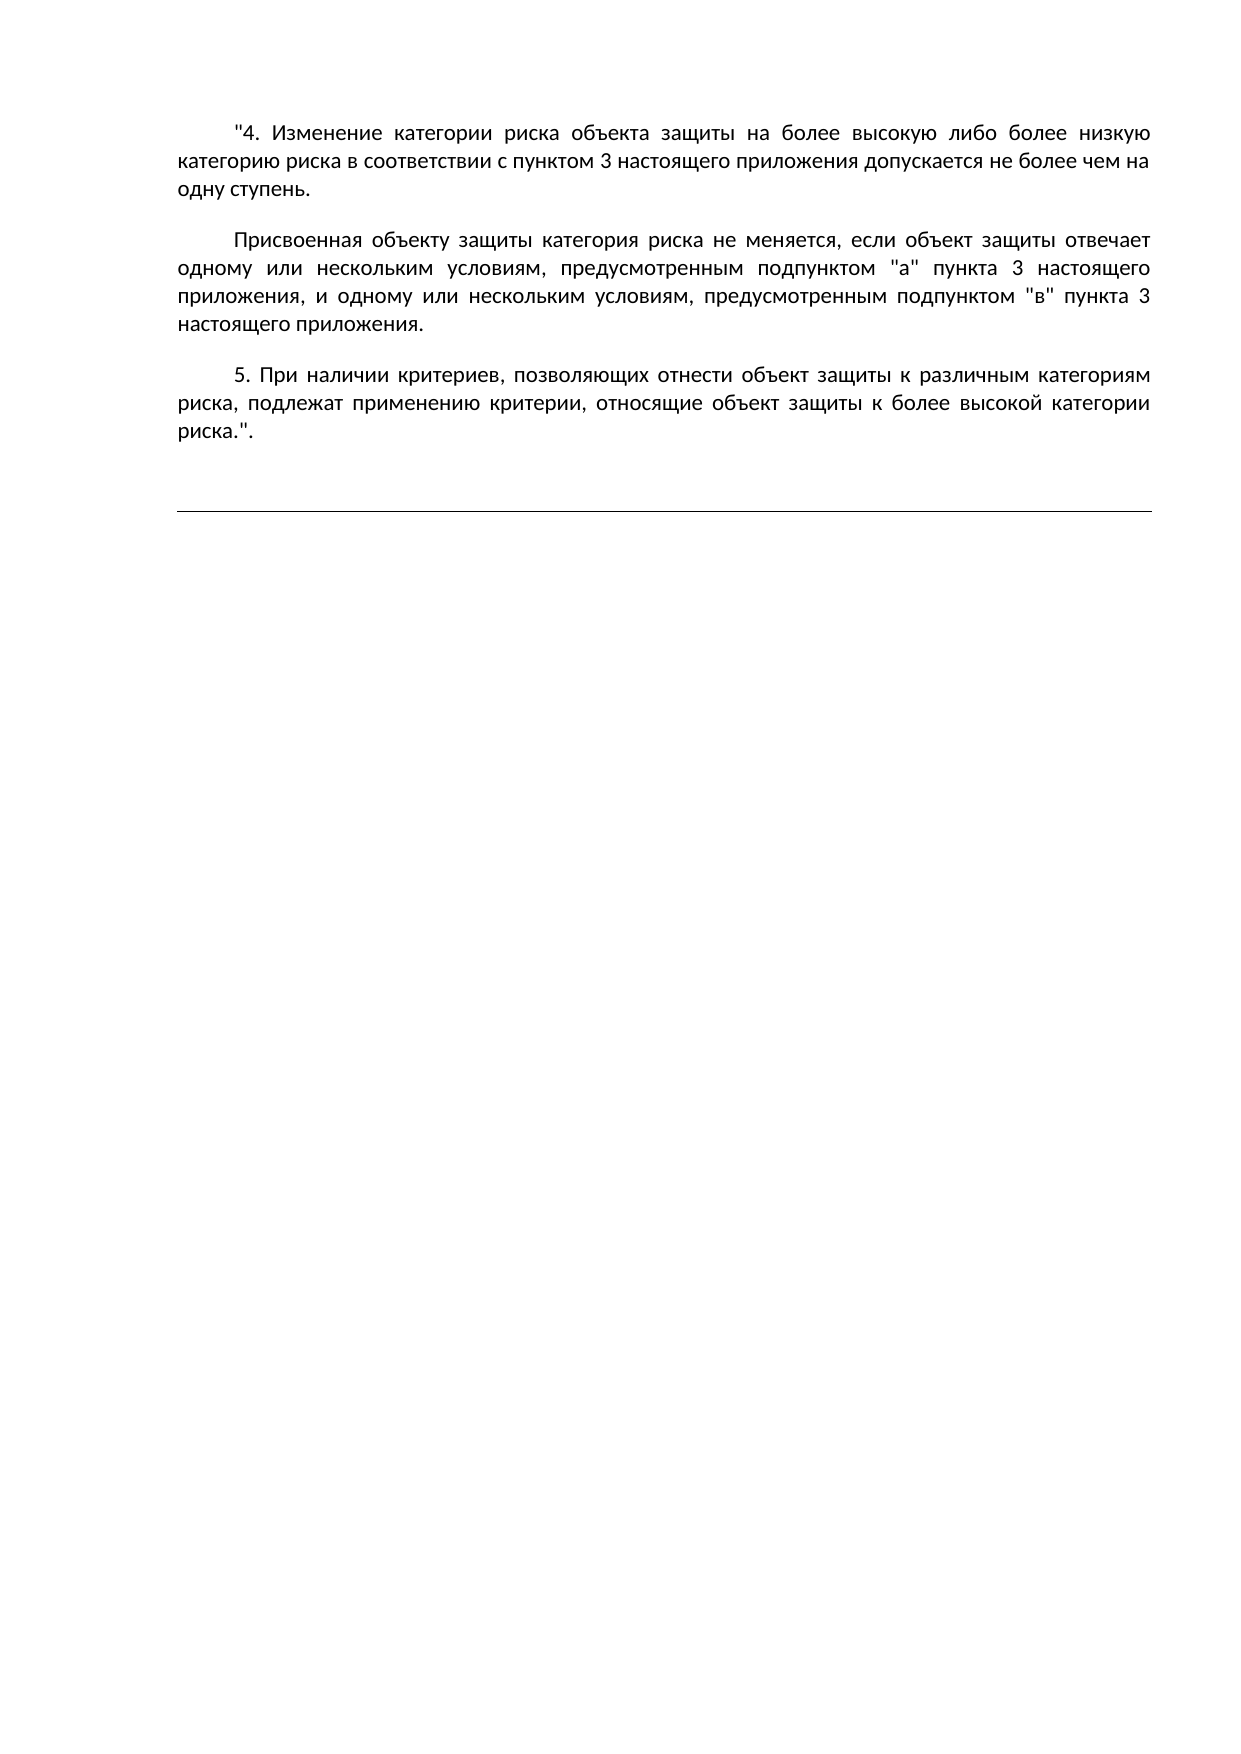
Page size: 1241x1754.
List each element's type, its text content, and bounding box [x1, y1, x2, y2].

text Присвоенная объекту защиты категория риска не меняется, если объект защиты отвечает одному или нескольким условиям, предусмотренным подпунктом "а" пункта 3 настоящего приложения, и одному или нескольким условиям, предусмотренным подпунктом "в" пункта 3 настоящего приложения. [177, 225, 1152, 337]
text "4. Изменение категории риска объекта защиты на более высокую либо более низкую категорию риска в соответствии с пунктом 3 настоящего приложения допускается не более чем на одну ступень. [177, 118, 1152, 202]
text 5. При наличии критериев, позволяющих отнести объект защиты к различным категориям риска, подлежат применению критерии, относящие объект защиты к более высокой категории риска.". [177, 360, 1152, 444]
